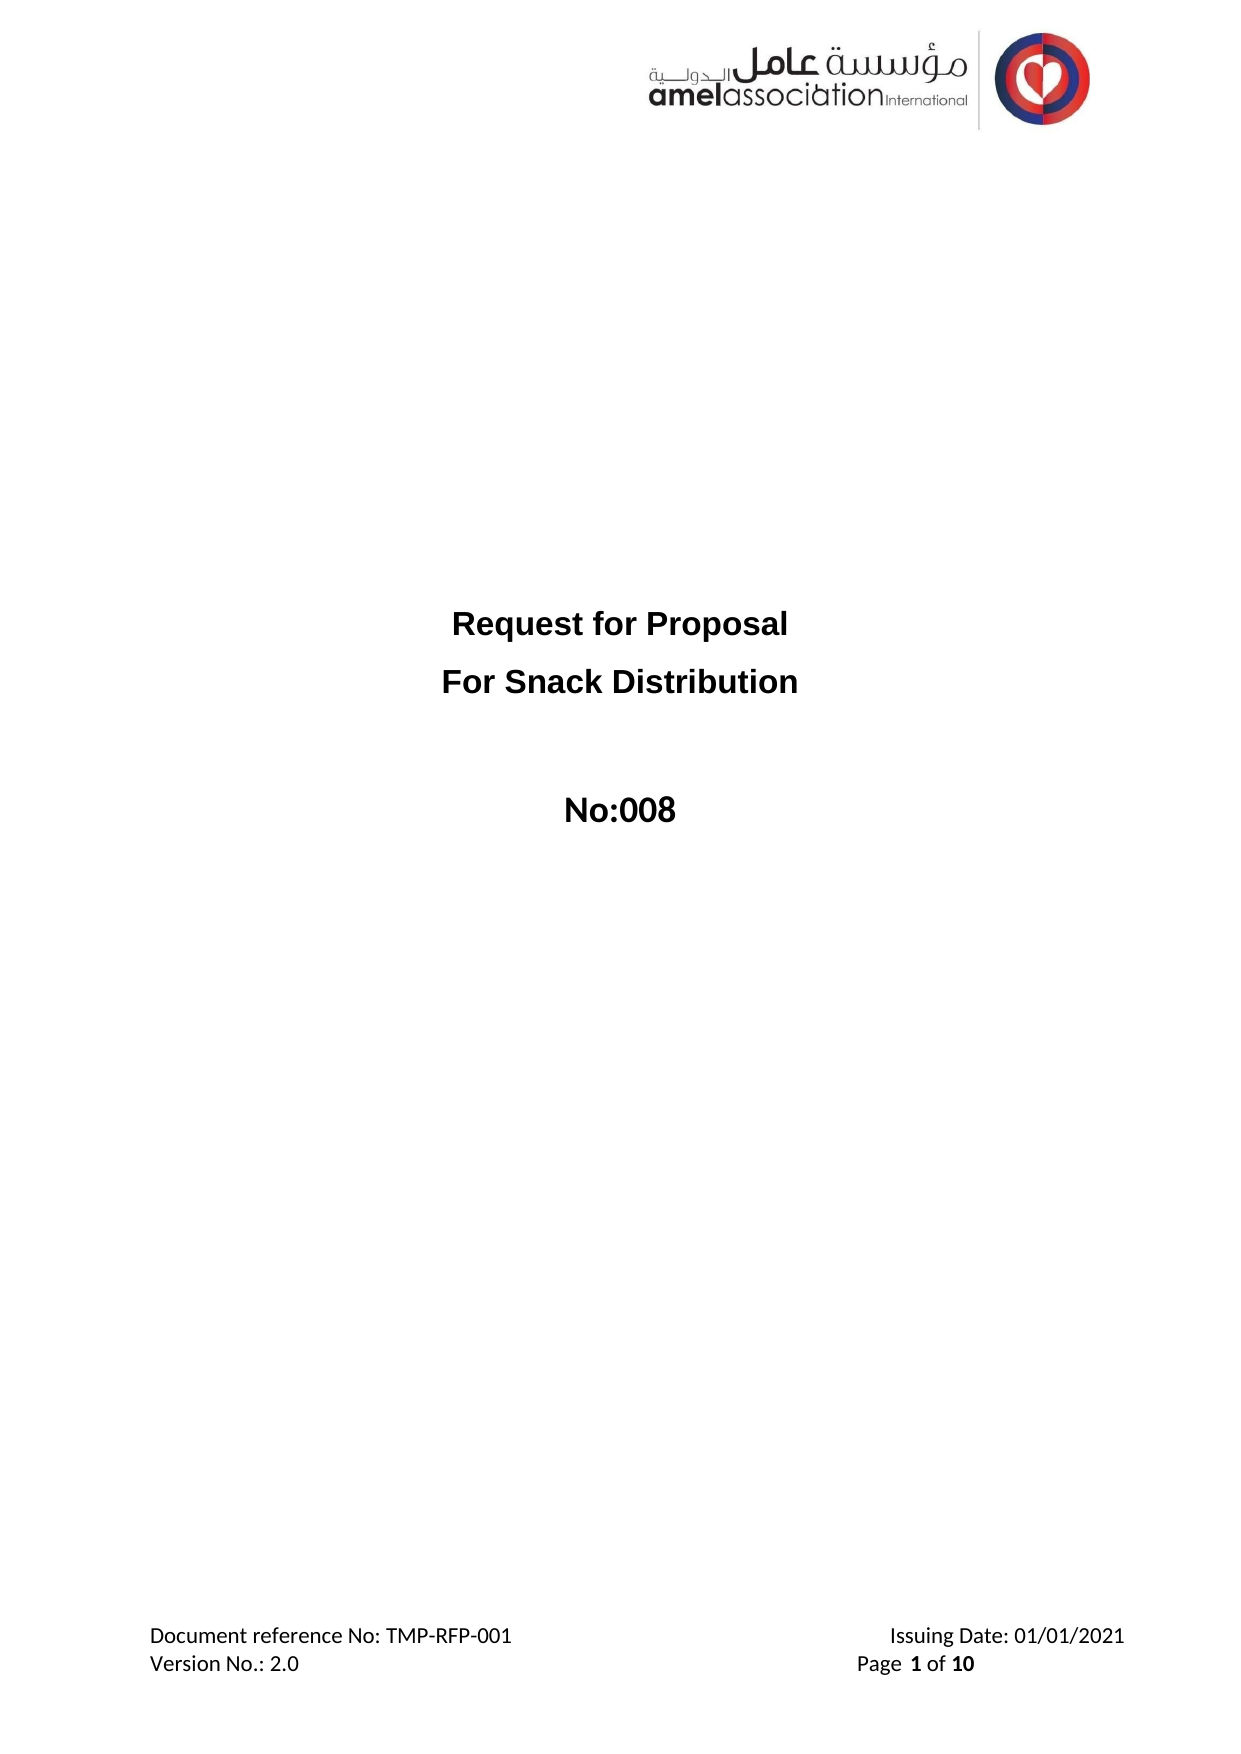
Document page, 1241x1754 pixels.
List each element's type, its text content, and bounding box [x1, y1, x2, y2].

picture [645, 28, 1091, 133]
text No:008 [150, 786, 1090, 832]
text For Snack Distribution [150, 662, 1090, 700]
text Request for Proposal [150, 604, 1090, 642]
